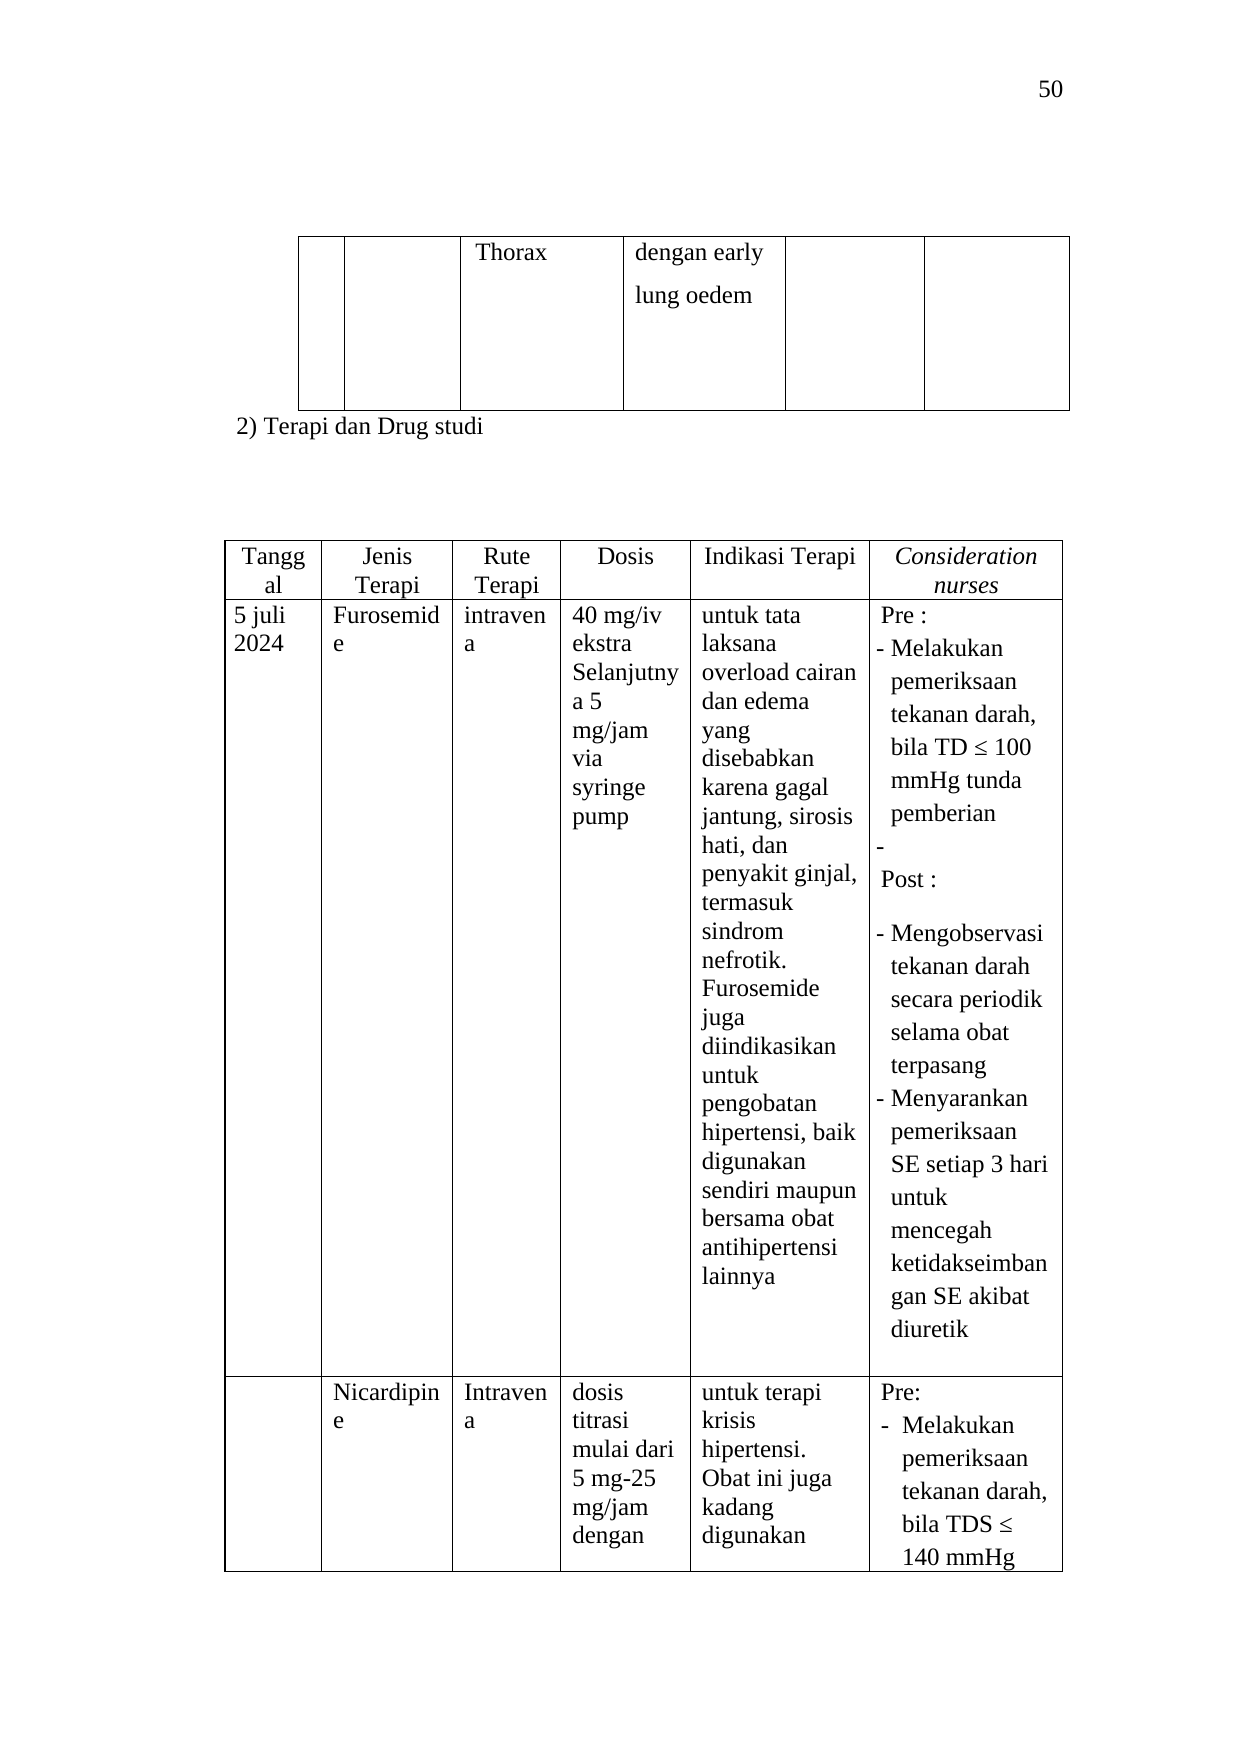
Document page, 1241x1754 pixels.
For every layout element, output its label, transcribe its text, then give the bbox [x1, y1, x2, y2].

table_cell Intravena [453, 1377, 560, 1571]
table_cell Furosemide [322, 600, 452, 1376]
table_cell Pre : Melakukan pemeriksaan tekanan darah, bila TD ≤ 100 mmHg tunda pemberian Post : Mengobservasi tekanan darah secara periodik selama obat terpasang Menyarankan pemeriksaan SE setiap 3 hari untuk mencegah ketidakseimbangan SE akibat diuretik [870, 600, 1062, 1376]
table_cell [691, 1377, 869, 1571]
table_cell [461, 237, 623, 410]
table_header Consideration nurses [870, 541, 1062, 599]
table_cell [925, 237, 1069, 410]
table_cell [870, 1377, 1062, 1571]
text 2) Terapi dan Drug studi [236, 411, 1063, 439]
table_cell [561, 1377, 690, 1571]
table_header Rute Terapi [453, 541, 560, 599]
table_header Indikasi Terapi [691, 541, 869, 599]
table_cell intravena [453, 600, 560, 1376]
table_header Dosis [561, 541, 690, 599]
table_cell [624, 237, 785, 410]
table_cell [226, 1377, 321, 1571]
table_header Jenis Terapi [322, 541, 452, 599]
table_cell [786, 237, 924, 410]
table_cell 40 mg/iv ekstra Selanjutnya 5 mg/jam via syringe pump [561, 600, 690, 1376]
table_cell 5 juli 2024 [226, 600, 321, 1376]
table_cell Nicardipine [322, 1377, 452, 1571]
table_header Tanggal [226, 541, 321, 599]
table_cell untuk tata laksana overload cairan dan edema yang disebabkan karena gagal jantung, sirosis hati, dan penyakit ginjal, termasuk sindrom nefrotik. Furosemide juga diindikasikan untuk pengobatan hipertensi, baik digunakan sendiri maupun bersama obat antihipertensi lainnya [691, 600, 869, 1376]
